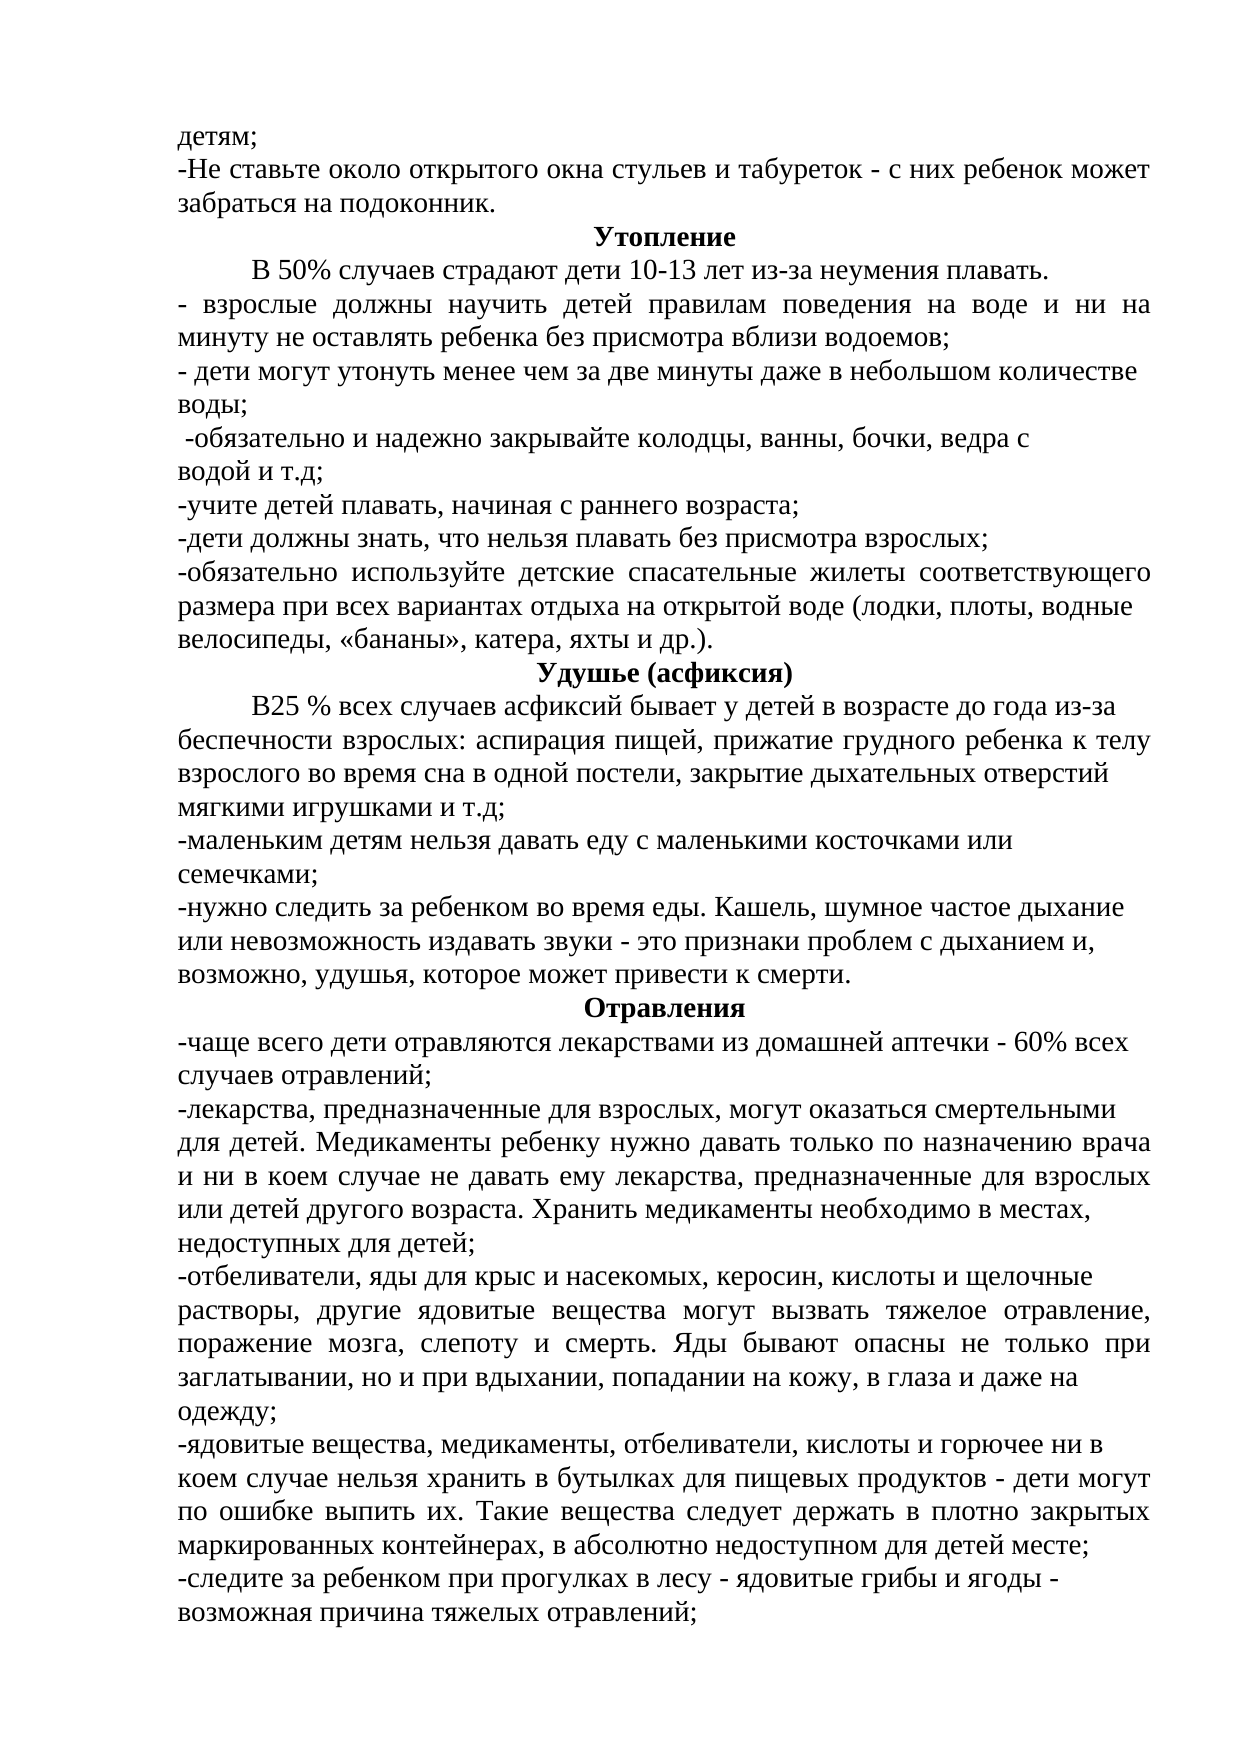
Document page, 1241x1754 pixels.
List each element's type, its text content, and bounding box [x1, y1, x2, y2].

text -маленьким детям нельзя давать еду с маленькими косточками или [177, 822, 1152, 856]
text одежду; [177, 1393, 1152, 1426]
text В25 % всех случаев асфиксий бывает у детей в возрасте до года из-за [177, 688, 1152, 722]
text -дети должны знать, что нельзя плавать без присмотра взрослых; [177, 521, 1152, 554]
text - взрослые должны научить детей правилам поведения на воде и ни на минуту не оставлять ребенка без присмотра вблизи водоемов; [177, 286, 1152, 353]
text -следите за ребенком при прогулках в лесу - ядовитые грибы и ягоды - [177, 1560, 1152, 1594]
text беспечности взрослых: аспирация пищей, прижатие грудного ребенка к телу взрослого во время сна в одной постели, закрытие дыхательных отверстий [177, 722, 1152, 789]
text - дети могут утонуть менее чем за две минуты даже в небольшом количестве [177, 353, 1152, 386]
text Утопление [177, 219, 1152, 252]
text -учите детей плавать, начиная с раннего возраста; [177, 487, 1152, 521]
text -ядовитые вещества, медикаменты, отбеливатели, кислоты и горючее ни в [177, 1426, 1152, 1460]
text для детей. Медикаменты ребенку нужно давать только по назначению врача и ни в коем случае не давать ему лекарства, предназначенные для взрослых или детей другого возраста. Хранить медикаменты необходимо в местах, [177, 1124, 1152, 1225]
text -обязательно используйте детские спасательные жилеты соответствующего размера при всех вариантах отдыха на открытой воде (лодки, плоты, водные [177, 554, 1152, 621]
text мягкими игрушками и т.д; [177, 789, 1152, 822]
text случаев отравлений; [177, 1057, 1152, 1091]
text недоступных для детей; [177, 1225, 1152, 1258]
text воды; [177, 386, 1152, 420]
text В 50% случаев страдают дети 10-13 лет из-за неумения плавать. [177, 252, 1152, 286]
text Удушье (асфиксия) [177, 655, 1152, 688]
text Отравления [177, 990, 1152, 1024]
text возможно, удушья, которое может привести к смерти. [177, 957, 1152, 990]
text возможная причина тяжелых отравлений; [177, 1594, 1152, 1627]
text -нужно следить за ребенком во время еды. Кашель, шумное частое дыхание [177, 889, 1152, 923]
text коем случае нельзя хранить в бутылках для пищевых продуктов - дети могут по ошибке выпить их. Такие вещества следует держать в плотно закрытых маркированных контейнерах, в абсолютно недоступном для детей месте; [177, 1460, 1152, 1560]
text -Не ставьте около открытого окна стульев и табуреток - с них ребенок может забраться на подоконник. [177, 152, 1152, 219]
text велосипеды, «бананы», катера, яхты и др.). [177, 621, 1152, 655]
text водой и т.д; [177, 453, 1152, 487]
text детям; [177, 118, 1152, 152]
text растворы, другие ядовитые вещества могут вызвать тяжелое отравление, поражение мозга, слепоту и смерть. Яды бывают опасны не только при заглатывании, но и при вдыхании, попадании на кожу, в глаза и даже на [177, 1292, 1152, 1393]
text или невозможность издавать звуки - это признаки проблем с дыханием и, [177, 923, 1152, 957]
text семечками; [177, 856, 1152, 889]
text -отбеливатели, яды для крыс и насекомых, керосин, кислоты и щелочные [177, 1258, 1152, 1292]
text -обязательно и надежно закрывайте колодцы, ванны, бочки, ведра с [177, 420, 1152, 453]
text -чаще всего дети отравляются лекарствами из домашней аптечки - 60% всех [177, 1024, 1152, 1057]
text -лекарства, предназначенные для взрослых, могут оказаться смертельными [177, 1091, 1152, 1124]
